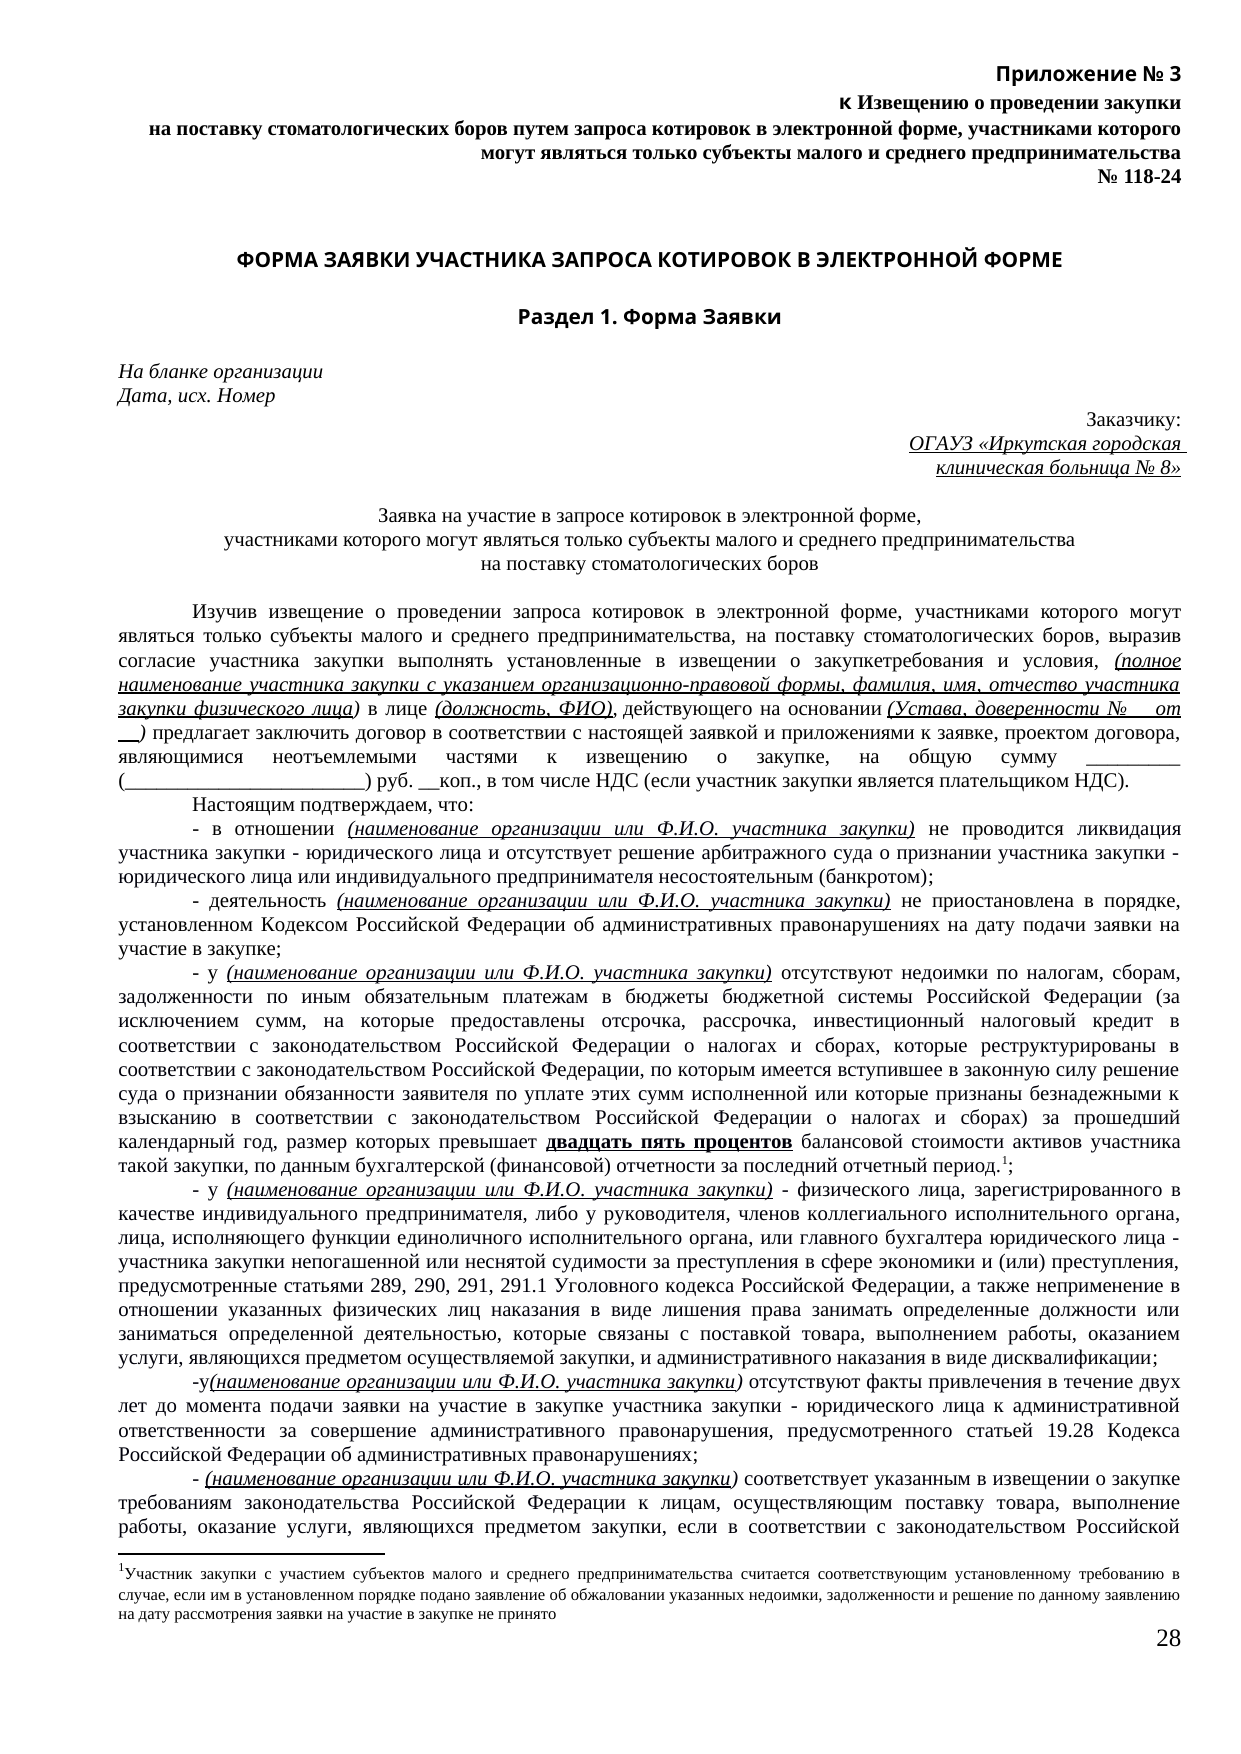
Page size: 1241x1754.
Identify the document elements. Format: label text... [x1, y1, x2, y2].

text участниками которого могут являться только субъекты малого и среднего предпринимательства [118, 527, 1181, 551]
text на поставку стоматологических боров [118, 551, 1181, 575]
text На бланке организации [118, 359, 1181, 383]
text Заказчику: [118, 407, 1181, 431]
text Настоящим подтверждаем, что: [118, 792, 1181, 816]
text - у (наименование организации или Ф.И.О. участника закупки) отсутствуют недоимки по налогам, сборам, задолженности по иным обязательным платежам в бюджеты бюджетной системы Российской Федерации (за исключением сумм, на которые предоставлены отсрочка, рассрочка, инвестиционный налоговый кредит в соответствии с законодательством Российской Федерации о налогах и сборах, которые реструктурированы в соответствии с законодательством Российской Федерации, по которым имеется вступившее в законную силу решение суда о признании обязанности заявителя по уплате этих сумм исполненной или которые признаны безнадежными к взысканию в соответствии с законодательством Российской Федерации о налогах и сборах) за прошедший календарный год, размер которых превышает двадцать пять процентов балансовой стоимости активов участника такой закупки, по данным бухгалтерской (финансовой) отчетности за последний отчетный период.; [118, 960, 1181, 1177]
text № 118-24 [118, 164, 1181, 188]
text - деятельность (наименование организации или Ф.И.О. участника закупки) не приостановлена в порядке, установленном Кодексом Российской Федерации об административных правонарушениях на дату подачи заявки на участие в закупке; [118, 888, 1181, 960]
text Раздел 1. Форма Заявки [118, 302, 1181, 330]
text - в отношении (наименование организации или Ф.И.О. участника закупки) не проводится ликвидация участника закупки - юридического лица и отсутствует решение арбитражного суда о признании участника закупки - юридического лица или индивидуального предпринимателя несостоятельным (банкротом); [118, 816, 1181, 888]
text - у (наименование организации или Ф.И.О. участника закупки) - физического лица, зарегистрированного в качестве индивидуального предпринимателя, либо у руководителя, членов коллегиального исполнительного органа, лица, исполняющего функции единоличного исполнительного органа, или главного бухгалтера юридического лица - участника закупки непогашенной или неснятой судимости за преступления в сфере экономики и (или) преступления, предусмотренные статьями 289, 290, 291, 291.1 Уголовного кодекса Российской Федерации, а также неприменение в отношении указанных физических лиц наказания в виде лишения права занимать определенные должности или заниматься определенной деятельностью, которые связаны с поставкой товара, выполнением работы, оказанием услуги, являющихся предметом осуществляемой закупки, и административного наказания в виде дисквалификации; [118, 1177, 1181, 1369]
text клиническая больница № 8» [118, 455, 1181, 479]
text ФОРМА ЗАЯВКИ УЧАСТНИКА ЗАПРОСА КОТИРОВОК В ЭЛЕКТРОННОЙ ФОРМЕ [118, 245, 1181, 273]
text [118, 1466, 1181, 1538]
text Дата, исх. Номер [118, 383, 1181, 407]
text ОГАУЗ «Иркутская городская [118, 431, 1181, 455]
text к Извещению о проведении закупки [118, 87, 1181, 116]
text Изучив извещение о проведении запроса котировок в электронной форме, участниками которого могут являться только субъекты малого и среднего предпринимательства, на поставку стоматологических боров, выразив согласие участника закупки выполнять установленные в извещении о закупкетребования и условия, (полное наименование участника закупки с указанием организационно-правовой формы, фамилия, имя, отчество участника закупки физического лица) в лице (должность, ФИО), действующего на основании (Устава, доверенности №__ от __) предлагает заключить договор в соответствии с настоящей заявкой и приложениями к заявке, проектом договора, являющимися неотъемлемыми частями к извещению о закупке, на общую сумму _________ (_______________________) руб. __коп., в том числе НДС (если участник закупки является плательщиком НДС). [118, 599, 1181, 792]
text на поставку стоматологических боров путем запроса котировок в электронной форме, участниками которого могут являться только субъекты малого и среднего предпринимательства [118, 116, 1181, 164]
text Заявка на участие в запросе котировок в электронной форме, [118, 503, 1181, 527]
text -у(наименование организации или Ф.И.О. участника закупки) отсутствуют факты привлечения в течение двух лет до момента подачи заявки на участие в закупке участника закупки - юридического лица к административной ответственности за совершение административного правонарушения, предусмотренного статьей 19.28 Кодекса Российской Федерации об административных правонарушениях; [118, 1369, 1181, 1466]
text Приложение № 3 [118, 59, 1181, 87]
